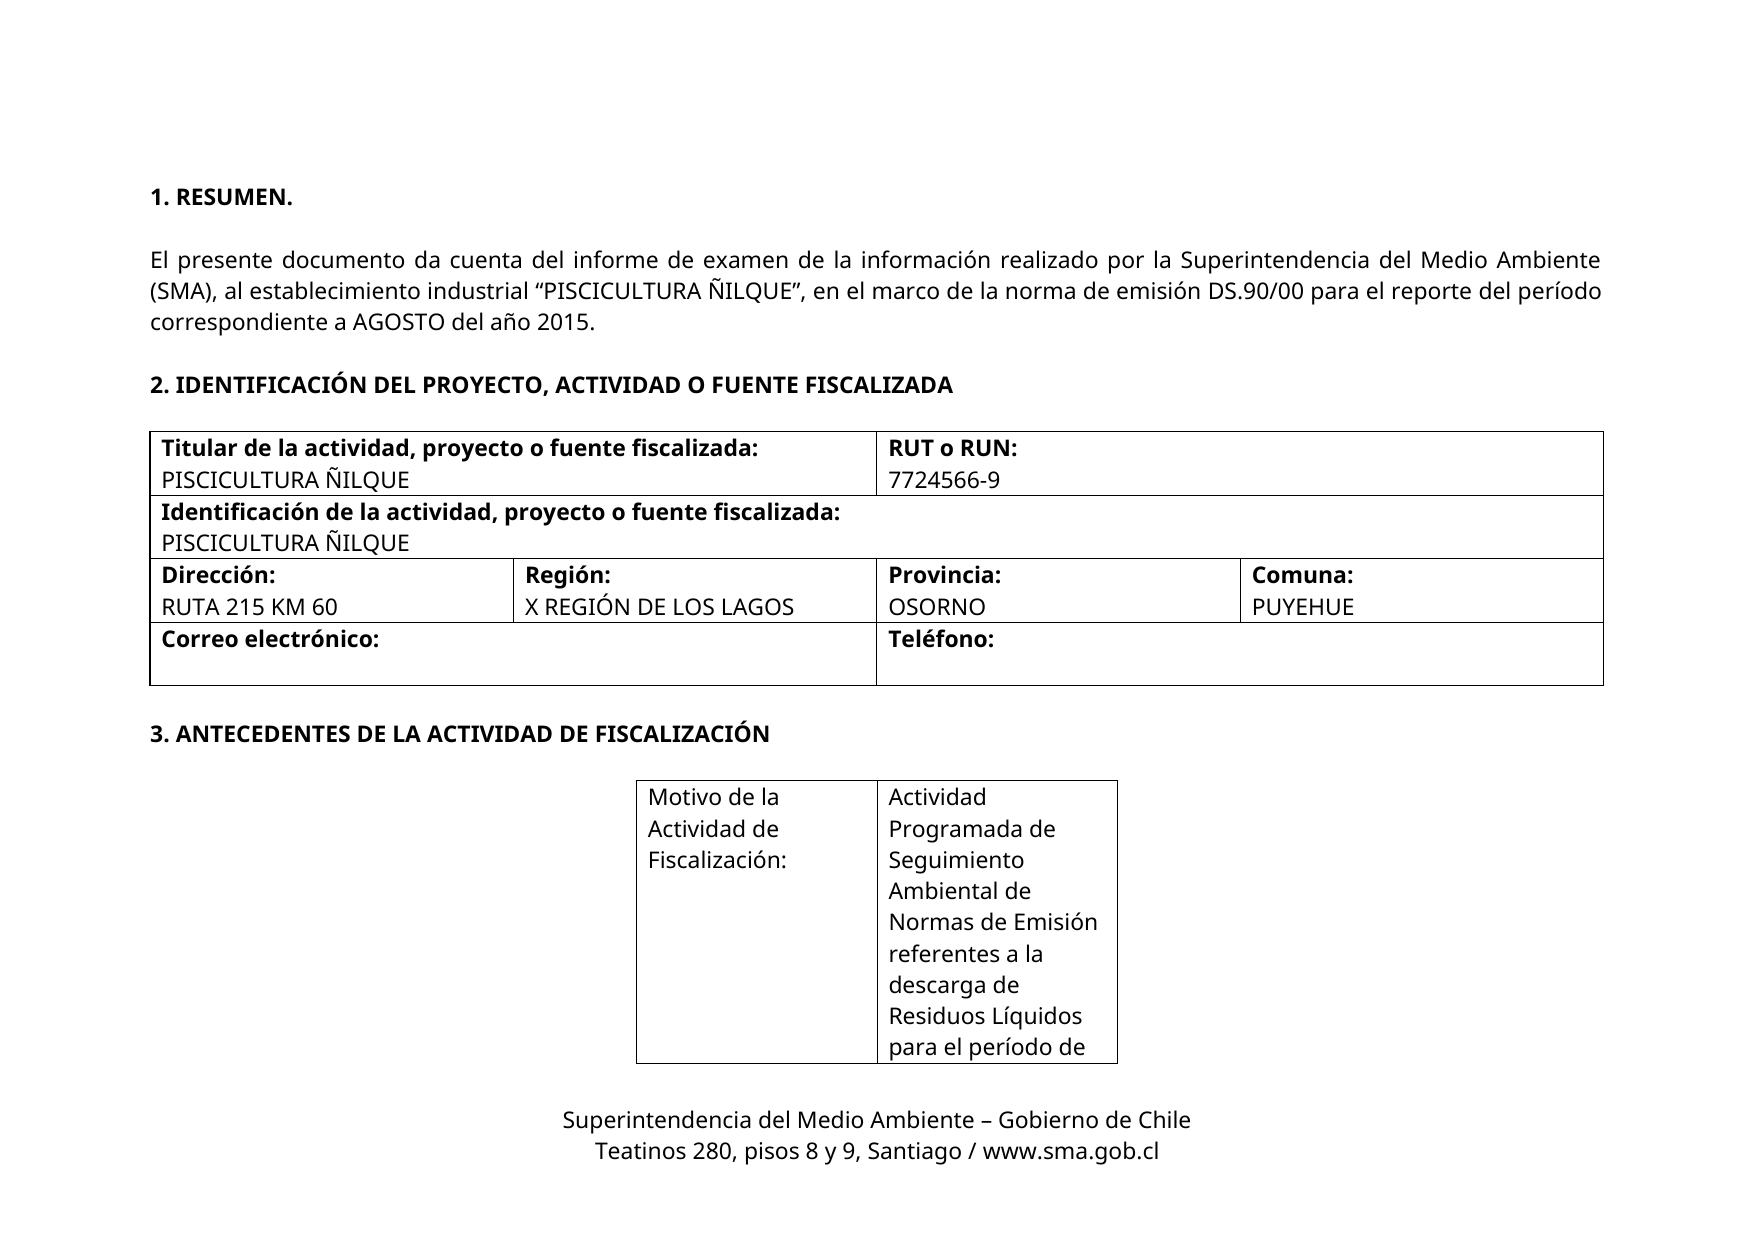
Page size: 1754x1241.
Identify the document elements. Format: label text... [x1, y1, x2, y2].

table_cell Provincia: OSORNO [877, 559, 1240, 622]
table_cell Teléfono: [877, 623, 1603, 685]
table_cell Correo electrónico: [151, 623, 876, 685]
text 2. IDENTIFICACIÓN DEL PROYECTO, ACTIVIDAD O FUENTE FISCALIZADA [150, 337, 1604, 400]
table_cell Dirección: RUTA 215 KM 60 [151, 559, 513, 622]
text 3. ANTECEDENTES DE LA ACTIVIDAD DE FISCALIZACIÓN [150, 686, 1604, 749]
table_header Titular de la actividad, proyecto o fuente fiscalizada: PISCICULTURA ÑILQUE [151, 432, 876, 495]
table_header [878, 781, 1117, 1062]
table_cell Identificación de la actividad, proyecto o fuente fiscalizada: PISCICULTURA ÑILQUE [151, 496, 1603, 558]
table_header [637, 781, 877, 1062]
text 1. RESUMEN. [150, 150, 1604, 212]
text El presente documento da cuenta del informe de examen de la información realizado por la Superintendencia del Medio Ambiente (SMA), al establecimiento industrial “PISCICULTURA ÑILQUE”, en el marco de la norma de emisión DS.90/00 para el reporte del período correspondiente a AGOSTO del año 2015. [150, 212, 1604, 337]
table_cell Región: X REGIÓN DE LOS LAGOS [514, 559, 876, 622]
table_cell Comuna: PUYEHUE [1241, 559, 1603, 622]
table_header RUT o RUN: 7724566-9 [877, 432, 1603, 495]
